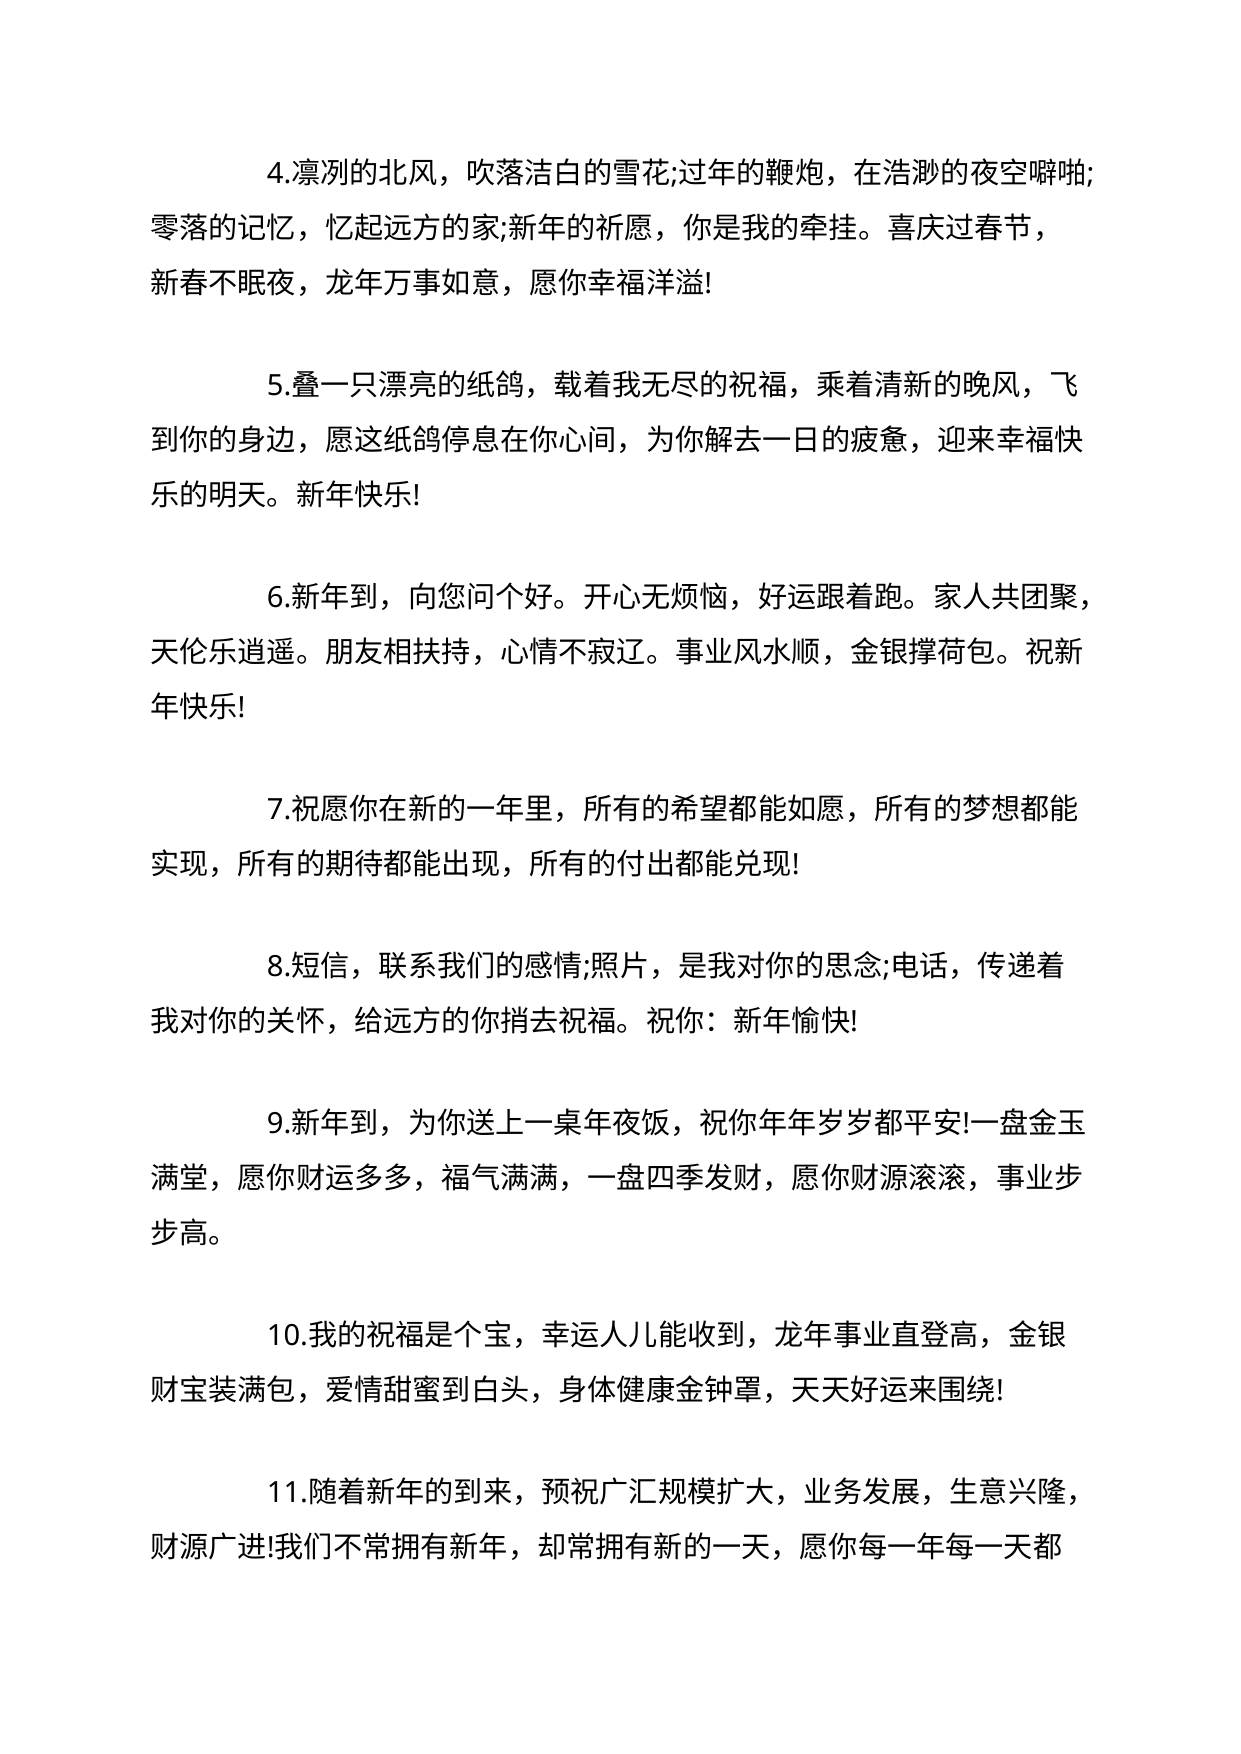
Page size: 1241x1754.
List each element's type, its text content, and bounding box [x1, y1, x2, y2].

text 6.新年到，向您问个好。开心无烦恼，好运跟着跑。家人共团聚，天伦乐逍遥。朋友相扶持，心情不寂辽。事业风水顺，金银撑荷包。祝新年快乐! [150, 574, 1090, 726]
text 5.叠一只漂亮的纸鸽，载着我无尽的祝福，乘着清新的晚风，飞到你的身边，愿这纸鸽停息在你心间，为你解去一日的疲惫，迎来幸福快乐的明天。新年快乐! [150, 362, 1090, 514]
text 10.我的祝福是个宝，幸运人儿能收到，龙年事业直登高，金银财宝装满包，爱情甜蜜到白头，身体健康金钟罩，天天好运来围绕! [150, 1311, 1090, 1409]
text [150, 1468, 1090, 1566]
text 9.新年到，为你送上一桌年夜饭，祝你年年岁岁都平安!一盘金玉满堂，愿你财运多多，福气满满，一盘四季发财，愿你财源滚滚，事业步步高。 [150, 1100, 1090, 1252]
text 8.短信，联系我们的感情;照片，是我对你的思念;电话，传递着我对你的关怀，给远方的你捎去祝福。祝你：新年愉快! [150, 943, 1090, 1040]
text 7.祝愿你在新的一年里，所有的希望都能如愿，所有的梦想都能实现，所有的期待都能出现，所有的付出都能兑现! [150, 786, 1090, 883]
text 4.凛冽的北风，吹落洁白的雪花;过年的鞭炮，在浩渺的夜空噼啪;零落的记忆，忆起远方的家;新年的祈愿，你是我的牵挂。喜庆过春节，新春不眠夜，龙年万事如意，愿你幸福洋溢! [150, 150, 1090, 302]
